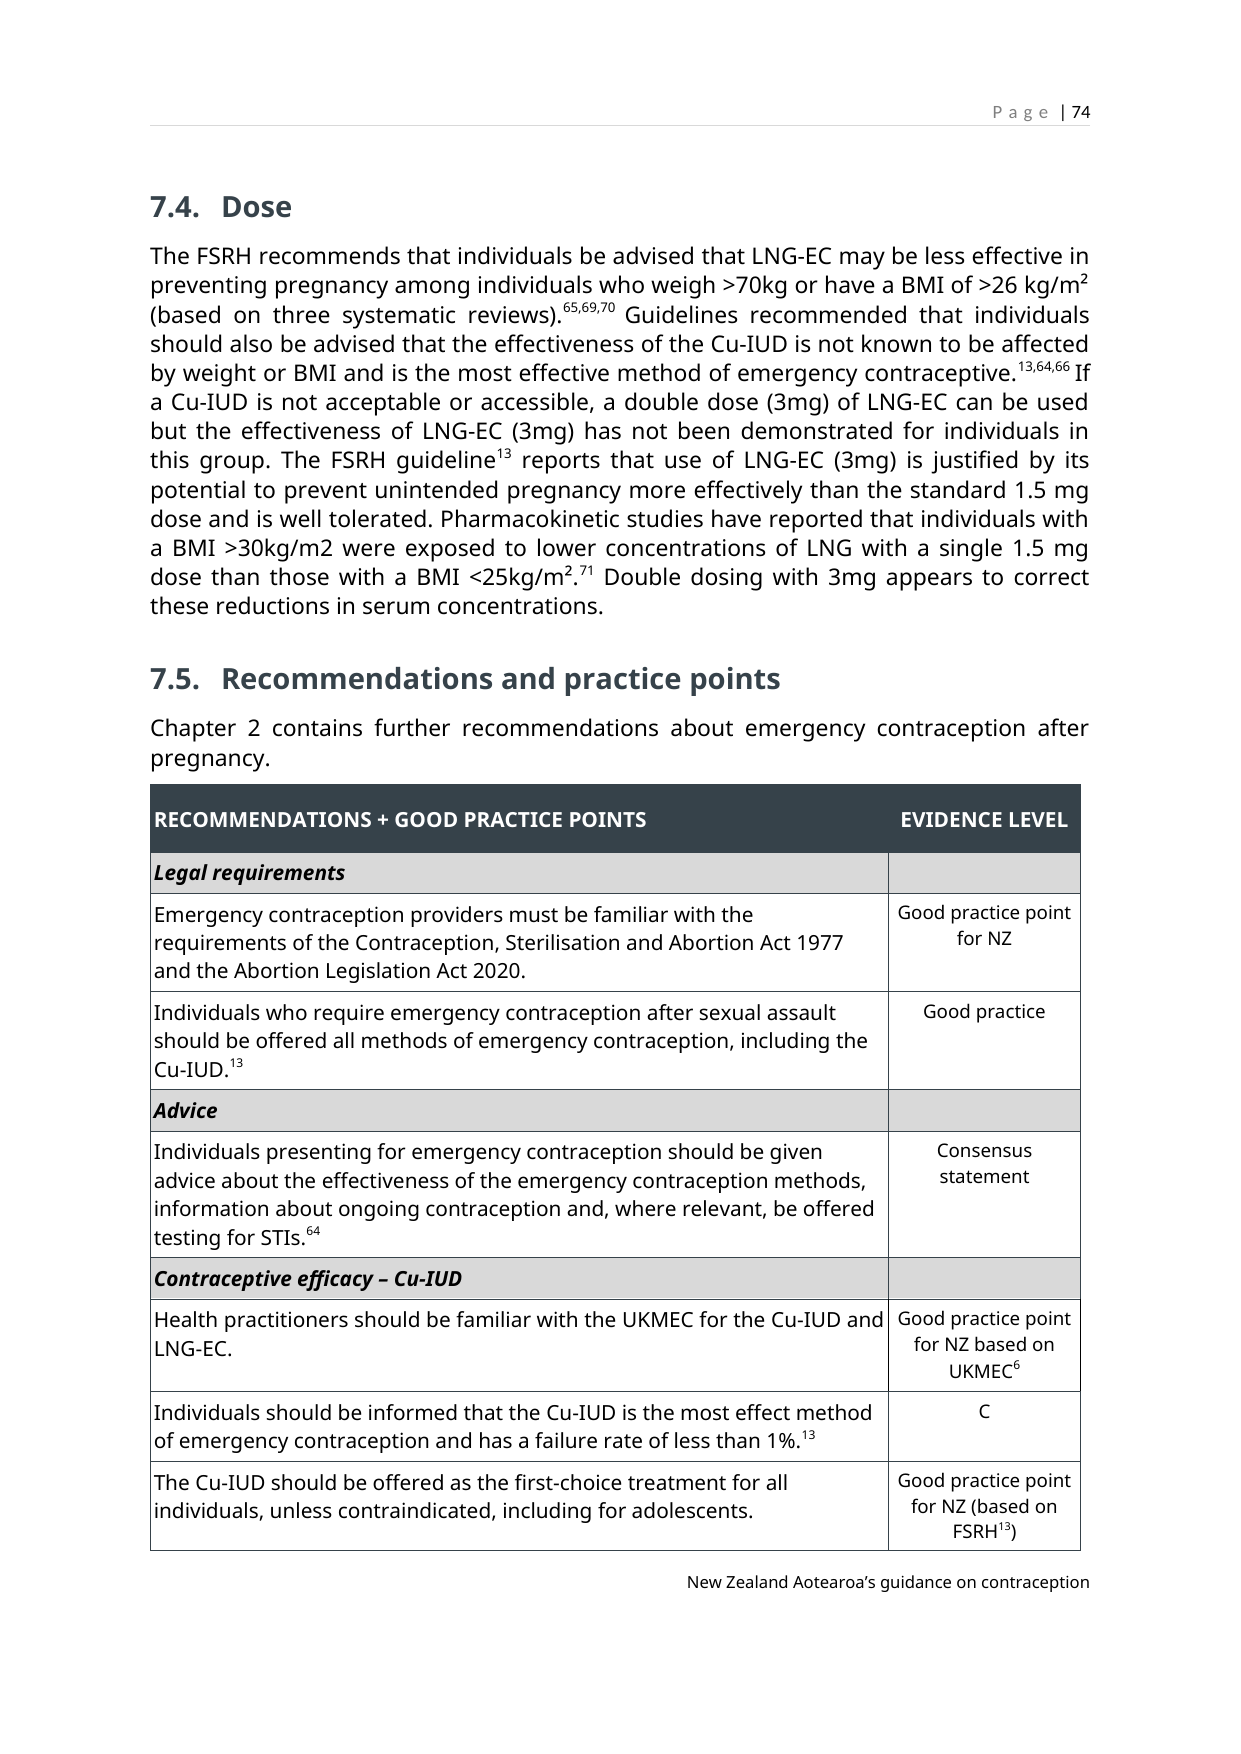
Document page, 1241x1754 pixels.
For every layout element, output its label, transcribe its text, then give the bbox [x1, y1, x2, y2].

table_cell [889, 1258, 1080, 1298]
table_cell [889, 1090, 1080, 1131]
subtitle Recommendations and practice points [150, 658, 1090, 698]
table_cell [889, 1462, 1080, 1550]
table_header RECOMMENDATIONS + GOOD PRACTICE POINTS [151, 785, 888, 851]
table_cell Good practice point for NZ [889, 894, 1080, 991]
table_cell The Cu-IUD should be offered as the first-choice treatment for all individuals, unless contraindicated, including for adolescents. [151, 1462, 888, 1550]
table_cell Good practice point for NZ based on UKMEC6 [889, 1300, 1080, 1391]
table_cell Health practitioners should be familiar with the UKMEC for the Cu-IUD and LNG-EC. [151, 1300, 888, 1391]
table_cell Consensus statement [889, 1132, 1080, 1257]
table_cell Emergency contraception providers must be familiar with the requirements of the Contraception, Sterilisation and Abortion Act 1977 and the Abortion Legislation Act 2020. [151, 894, 888, 991]
table_cell [889, 853, 1080, 893]
subtitle Dose [150, 186, 1090, 226]
table_cell Advice [151, 1090, 888, 1131]
text Chapter 2 contains further recommendations about emergency contraception after pregnancy. [150, 713, 1090, 772]
table_cell Individuals should be informed that the Cu-IUD is the most effect method of emergency contraception and has a failure rate of less than 1%.13 [151, 1392, 888, 1461]
table_cell Good practice [889, 992, 1080, 1089]
table_cell Contraceptive efficacy – Cu-IUD [151, 1258, 888, 1298]
table_cell Individuals who require emergency contraception after sexual assault should be offered all methods of emergency contraception, including the Cu-IUD.13 [151, 992, 888, 1089]
table_header EVIDENCE LEVEL [889, 785, 1080, 851]
table_cell Individuals presenting for emergency contraception should be given advice about the effectiveness of the emergency contraception methods, information about ongoing contraception and, where relevant, be offered testing for STIs.64 [151, 1132, 888, 1257]
table_cell Legal requirements [151, 853, 888, 893]
table_cell C [889, 1392, 1080, 1461]
text The FSRH recommends that individuals be advised that LNG-EC may be less effective in preventing pregnancy among individuals who weigh >70kg or have a BMI of >26 kg/m² (based on three systematic reviews).65,69,70 Guidelines recommended that individuals should also be advised that the effectiveness of the Cu-IUD is not known to be affected by weight or BMI and is the most effective method of emergency contraceptive.13,64,66 If a Cu-IUD is not acceptable or accessible, a double dose (3mg) of LNG-EC can be used but the effectiveness of LNG-EC (3mg) has not been demonstrated for individuals in this group. The FSRH guideline13 reports that use of LNG-EC (3mg) is justified by its potential to prevent unintended pregnancy more effectively than the standard 1.5 mg dose and is well tolerated. Pharmacokinetic studies have reported that individuals with a BMI >30kg/m2 were exposed to lower concentrations of LNG with a single 1.5 mg dose than those with a BMI <25kg/m².71 Double dosing with 3mg appears to correct these reductions in serum concentrations. [150, 241, 1090, 621]
